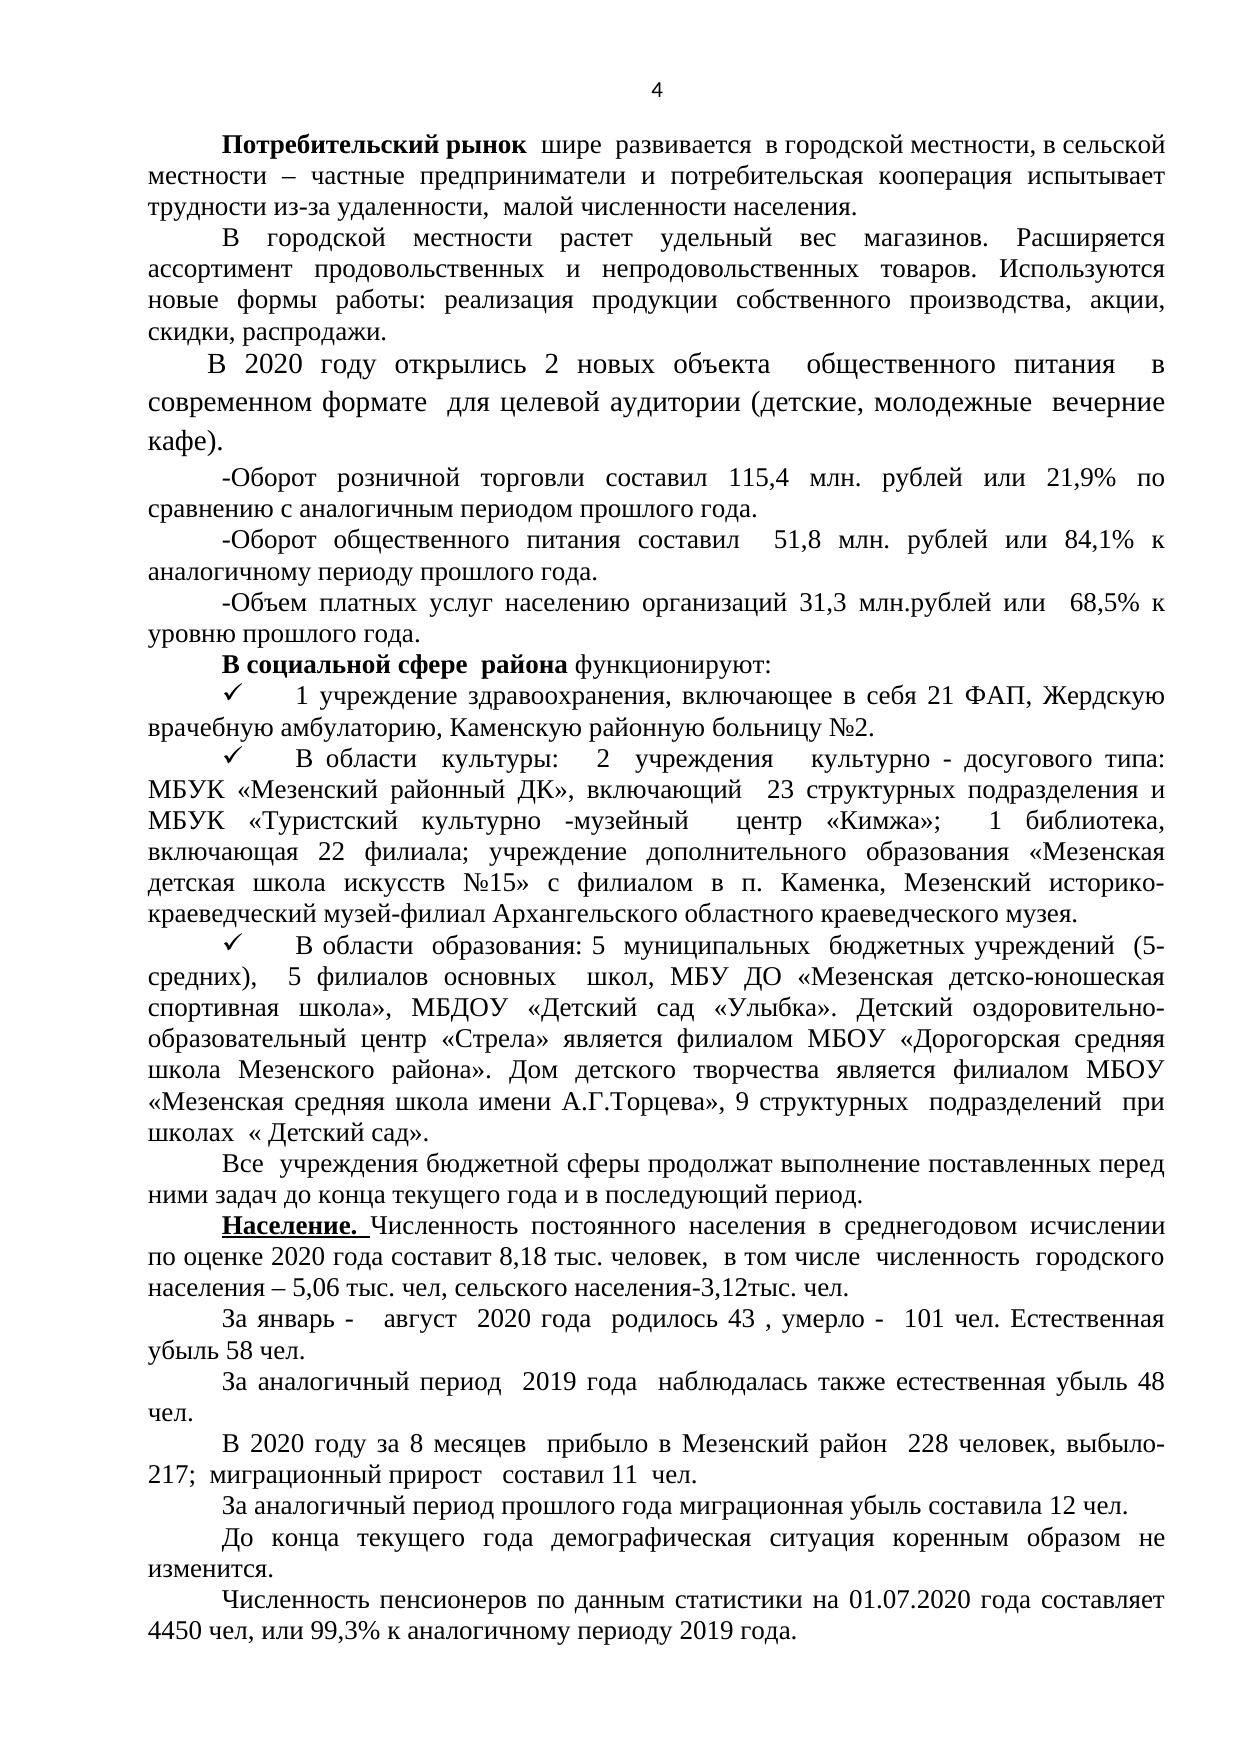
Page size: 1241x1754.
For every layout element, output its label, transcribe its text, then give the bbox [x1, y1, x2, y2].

text -Оборот розничной торговли составил 115,4 млн. рублей или 21,9% по сравнению с аналогичным периодом прошлого года. [148, 461, 1166, 524]
text В социальной сфере района функционируют: [148, 648, 1166, 679]
text За аналогичный период прошлого года миграционная убыль составила 12 чел. [148, 1489, 1166, 1521]
list 1 учреждение здравоохранения, включающее в себя 21 ФАП, Жердскую врачебную амбулаторию, Каменскую районную больницу №2. [148, 679, 1166, 742]
text В 2020 году за 8 месяцев прибыло в Мезенский район 228 человек, выбыло- 217; миграционный прирост составил 11 чел. [148, 1427, 1166, 1489]
list В области культуры: 2 учреждения культурно - досугового типа: МБУК «Мезенский районный ДК», включающий 23 структурных подразделения и МБУК «Туристский культурно -музейный центр «Кимжа»; 1 библиотека, включающая 22 филиала; учреждение дополнительного образования «Мезенская детская школа искусств №15» с филиалом в п. Каменка, Мезенский историко-краеведческий музей-филиал Архангельского областного краеведческого музея. [148, 742, 1166, 929]
list В области образования: 5 муниципальных бюджетных учреждений (5-средних), 5 филиалов основных школ, МБУ ДО «Мезенская детско-юношеская спортивная школа», МБДОУ «Детский сад «Улыбка». Детский оздоровительно-образовательный центр «Стрела» является филиалом МБОУ «Дорогорская средняя школа Мезенского района». Дом детского творчества является филиалом МБОУ «Мезенская средняя школа имени А.Г.Торцева», 9 структурных подразделений при школах « Детский сад». [148, 929, 1166, 1147]
text Население. Численность постоянного населения в среднегодовом исчислении по оценке 2020 года составит 8,18 тыс. человек, в том числе численность городского населения – 5,06 тыс. чел, сельского населения-3,12тыс. чел. [148, 1209, 1166, 1303]
text До конца текущего года демографическая ситуация коренным образом не изменится. [148, 1521, 1166, 1583]
text Численность пенсионеров по данным статистики на 01.07.2020 года составляет 4450 чел, или 99,3% к аналогичному периоду 2019 года. [148, 1583, 1166, 1645]
text Потребительский рынок шире развивается в городской местности, в сельской местности – частные предприниматели и потребительская кооперация испытывает трудности из-за удаленности, малой численности населения. [148, 128, 1166, 221]
text За январь - август 2020 года родилось 43 , умерло - 101 чел. Естественная убыль 58 чел. [148, 1303, 1166, 1365]
text В городской местности растет удельный вес магазинов. Расширяется ассортимент продовольственных и непродовольственных товаров. Используются новые формы работы: реализация продукции собственного производства, акции, скидки, распродажи. [148, 221, 1166, 346]
text -Оборот общественного питания составил 51,8 млн. рублей или 84,1% к аналогичному периоду прошлого года. [148, 524, 1166, 586]
text За аналогичный период 2019 года наблюдалась также естественная убыль 48 чел. [148, 1365, 1166, 1427]
text В 2020 году открылись 2 новых объекта общественного питания в современном формате для целевой аудитории (детские, молодежные вечерние кафе). [148, 346, 1166, 456]
text -Объем платных услуг населению организаций 31,3 млн.рублей или 68,5% к уровню прошлого года. [148, 586, 1166, 648]
text Все учреждения бюджетной сферы продолжат выполнение поставленных перед ними задач до конца текущего года и в последующий период. [148, 1147, 1166, 1209]
